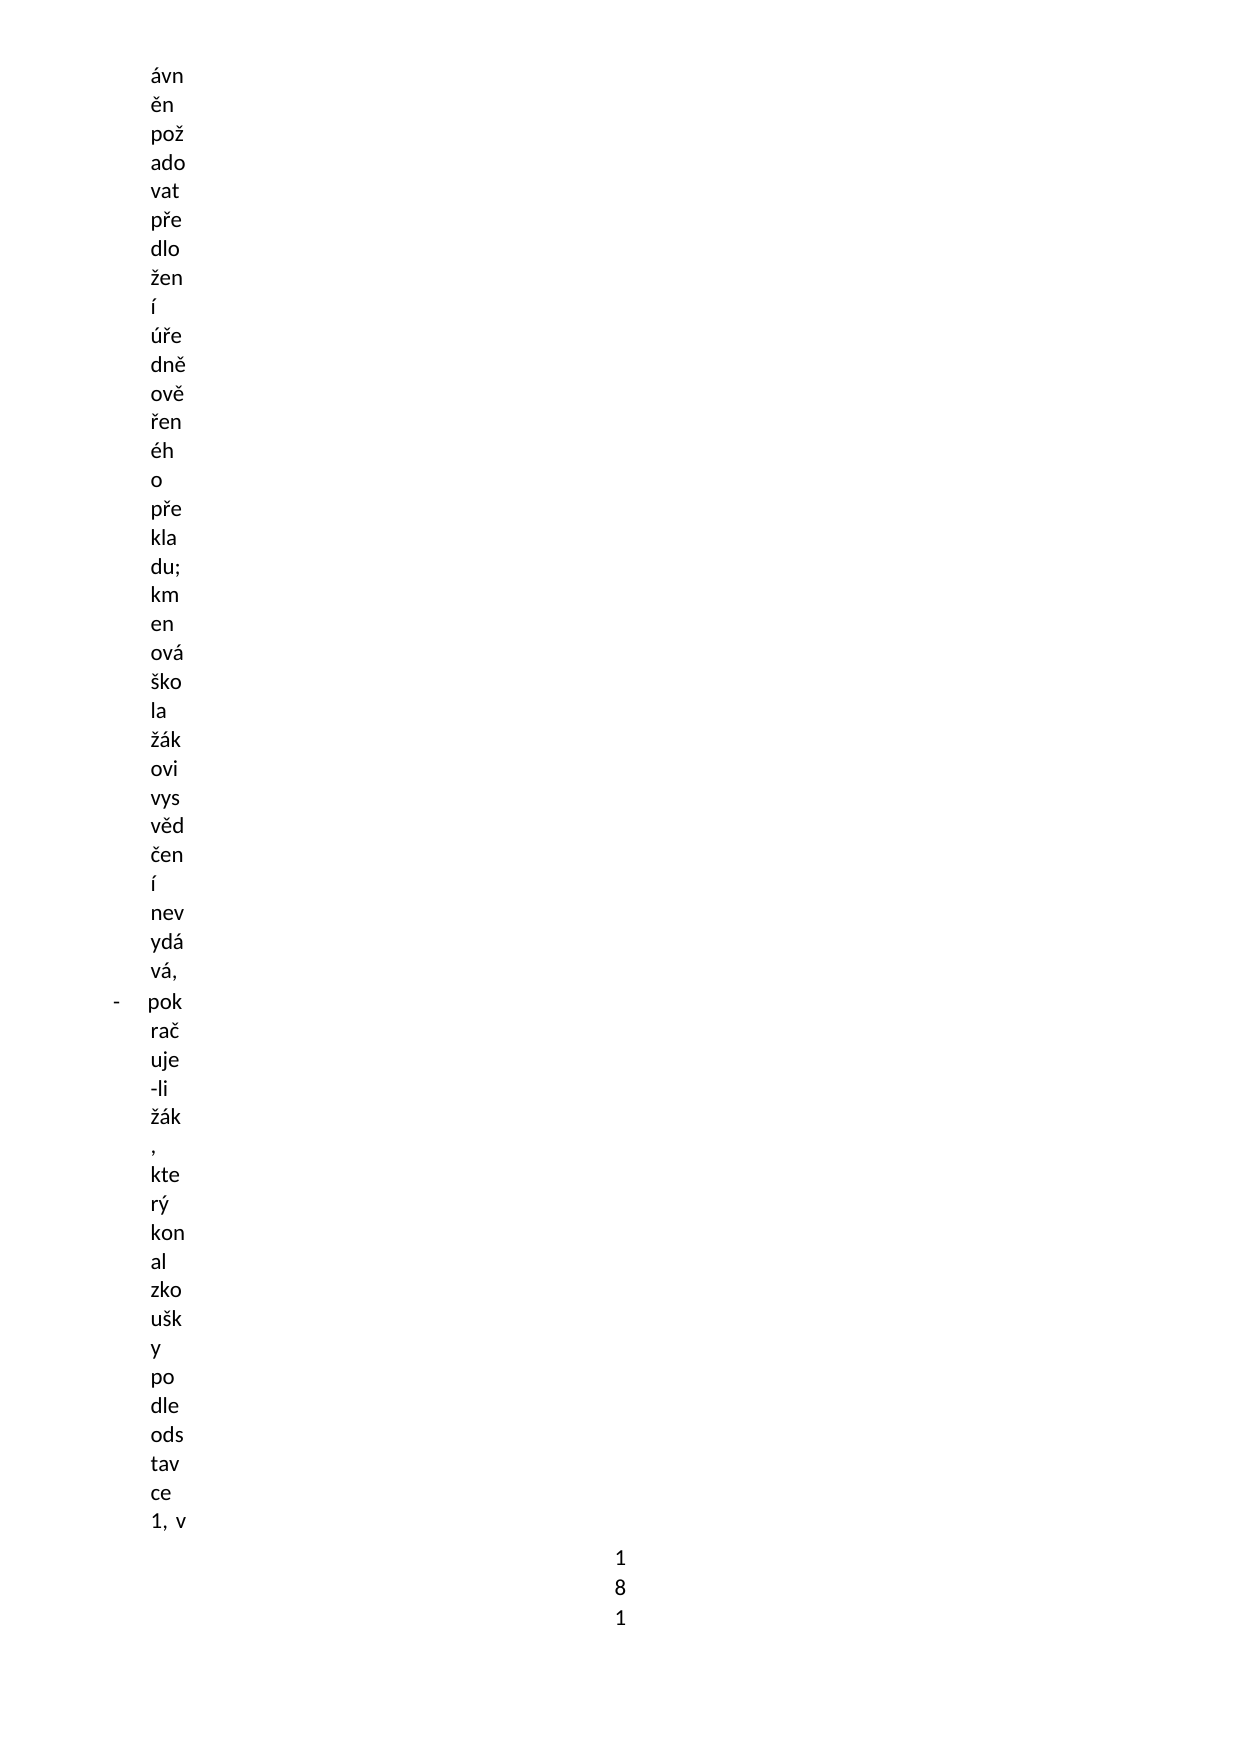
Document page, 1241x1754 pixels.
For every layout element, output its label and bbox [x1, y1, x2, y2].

list [150, 61, 186, 984]
list [150, 987, 186, 1534]
